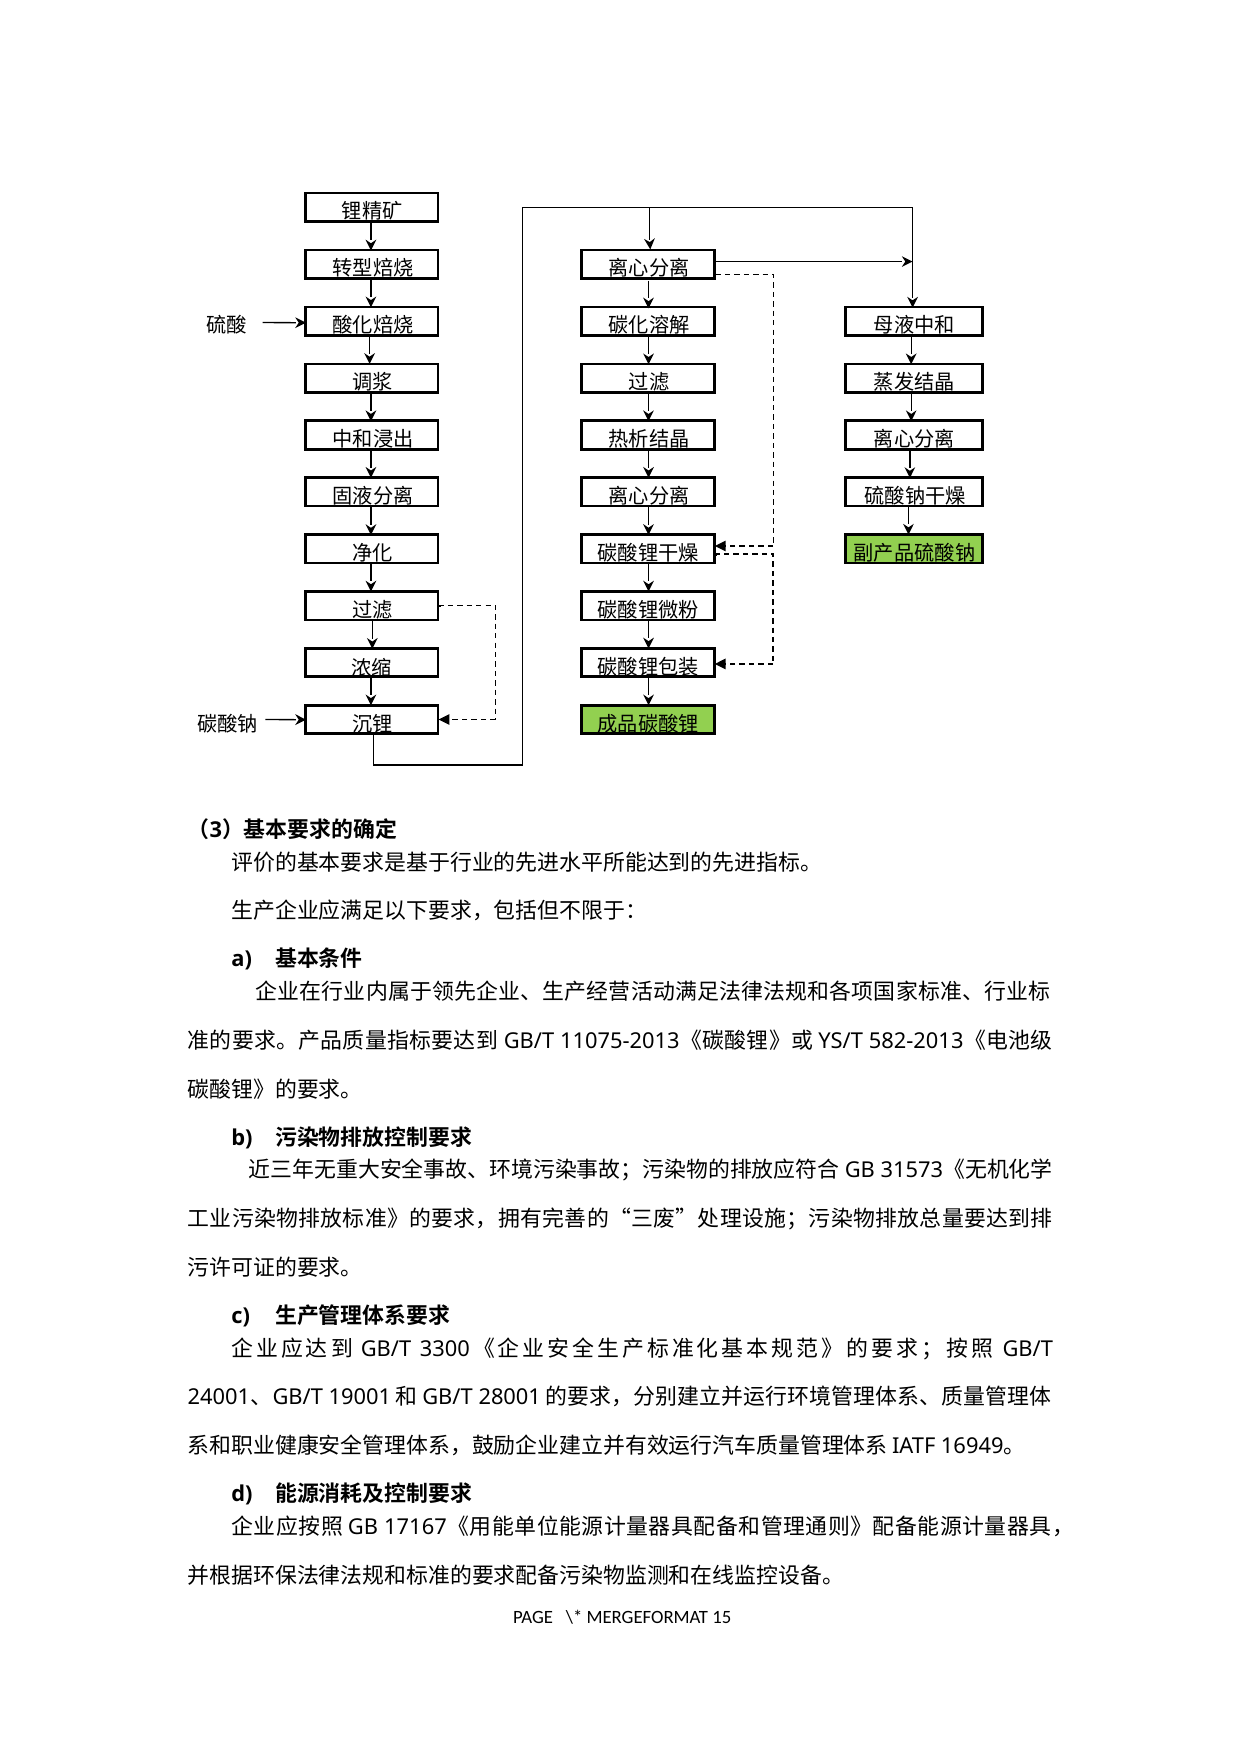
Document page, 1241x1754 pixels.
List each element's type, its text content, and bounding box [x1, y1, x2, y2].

text （3）基本要求的确定 [187, 812, 1053, 844]
list 污染物排放控制要求 [231, 1119, 1053, 1152]
text 近三年无重大安全事故、环境污染事故；污染物的排放应符合GB 31573《无机化学工业污染物排放标准》的要求，拥有完善的“三废”处理设施；污染物排放总量要达到排污许可证的要求。 [187, 1152, 1053, 1282]
list 基本条件 [231, 941, 1053, 974]
text 企业在行业内属于领先企业、生产经营活动满足法律法规和各项国家标准、行业标准的要求。产品质量指标要达到GB/T 11075-2013《碳酸锂》或YS/T 582-2013《电池级碳酸锂》的要求。 [187, 974, 1053, 1104]
list 能源消耗及控制要求 [231, 1476, 1053, 1509]
text 评价的基本要求是基于行业的先进水平所能达到的先进指标。 [187, 844, 1053, 877]
text 企业应按照GB 17167《用能单位能源计量器具配备和管理通则》配备能源计量器具，并根据环保法律法规和标准的要求配备污染物监测和在线监控设备。 [187, 1509, 1053, 1590]
text 生产企业应满足以下要求，包括但不限于： [187, 893, 1053, 925]
list 生产管理体系要求 [231, 1298, 1053, 1330]
text 企业应达到GB/T 3300《企业安全生产标准化基本规范》的要求；按照GB/T 24001、GB/T 19001和GB/T 28001的要求，分别建立并运行环境管理体系、质量管理体系和职业健康安全管理体系，鼓励企业建立并有效运行汽车质量管理体系IATF 16949。 [187, 1330, 1053, 1460]
